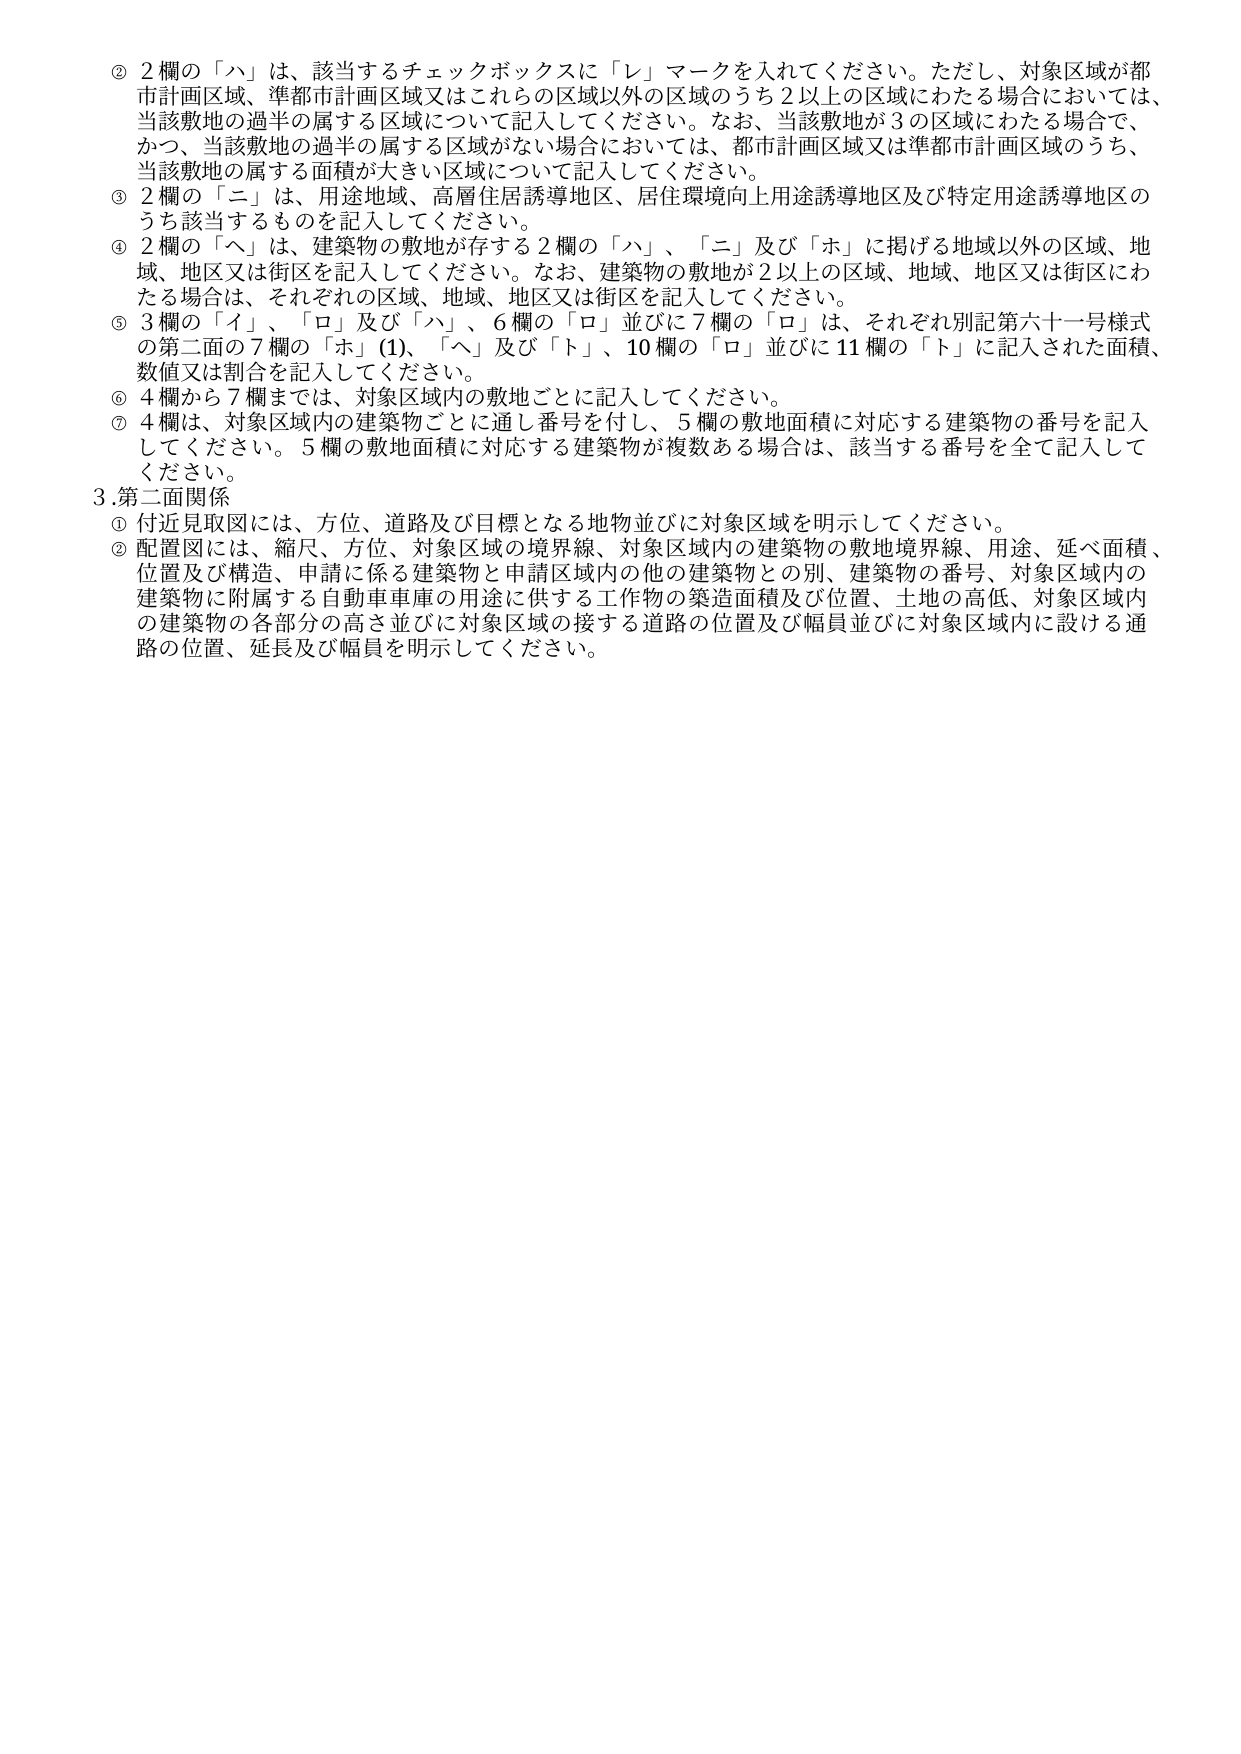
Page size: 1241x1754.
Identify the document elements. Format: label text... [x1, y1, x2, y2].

text ３.第二面関係 [89, 486, 1152, 511]
text ３欄の「イ」、「ロ」及び「ハ」、６欄の「ロ」並びに７欄の「ロ」は、それぞれ別記第六十一号様式の第二面の７欄の「ホ」(1)、「ヘ」及び「ト」、10欄の「ロ」並びに11欄の「ト」に記入された面積、数値又は割合を記入してください。 [111, 310, 1152, 385]
list 付近見取図には、方位、道路及び目標となる地物並びに対象区域を明示してください。 [111, 511, 1152, 536]
text 配置図には、縮尺、方位、対象区域の境界線、対象区域内の建築物の敷地境界線、用途、延べ面積、位置及び構造、申請に係る建築物と申請区域内の他の建築物との別、建築物の番号、対象区域内の建築物に附属する自動車車庫の用途に供する工作物の築造面積及び位置、土地の高低、対象区域内の建築物の各部分の高さ並びに対象区域の接する道路の位置及び幅員並びに対象区域内に設ける通路の位置、延長及び幅員を明示してください。 [111, 536, 1152, 662]
text ２欄の「ヘ」は、建築物の敷地が存する２欄の「ハ」、「ニ」及び「ホ」に掲げる地域以外の区域、地域、地区又は街区を記入してください。なお、建築物の敷地が２以上の区域、地域、地区又は街区にわたる場合は、それぞれの区域、地域、地区又は街区を記入してください。 [111, 235, 1152, 310]
text ４欄から７欄までは、対象区域内の敷地ごとに記入してください。 [111, 385, 1152, 411]
text ２欄の「ニ」は、用途地域、高層住居誘導地区、居住環境向上用途誘導地区及び特定用途誘導地区のうち該当するものを記入してください。 [111, 184, 1152, 235]
text ２欄の「ハ」は、該当するチェックボックスに「レ」マークを入れてください。ただし、対象区域が都市計画区域、準都市計画区域又はこれらの区域以外の区域のうち２以上の区域にわたる場合においては、当該敷地の過半の属する区域について記入してください。なお、当該敷地が３の区域にわたる場合で、かつ、当該敷地の過半の属する区域がない場合においては、都市計画区域又は準都市計画区域のうち、当該敷地の属する面積が大きい区域について記入してください。 [111, 59, 1152, 184]
text ４欄は、対象区域内の建築物ごとに通し番号を付し、５欄の敷地面積に対応する建築物の番号を記入してください。５欄の敷地面積に対応する建築物が複数ある場合は、該当する番号を全て記入してください。 [111, 411, 1152, 486]
